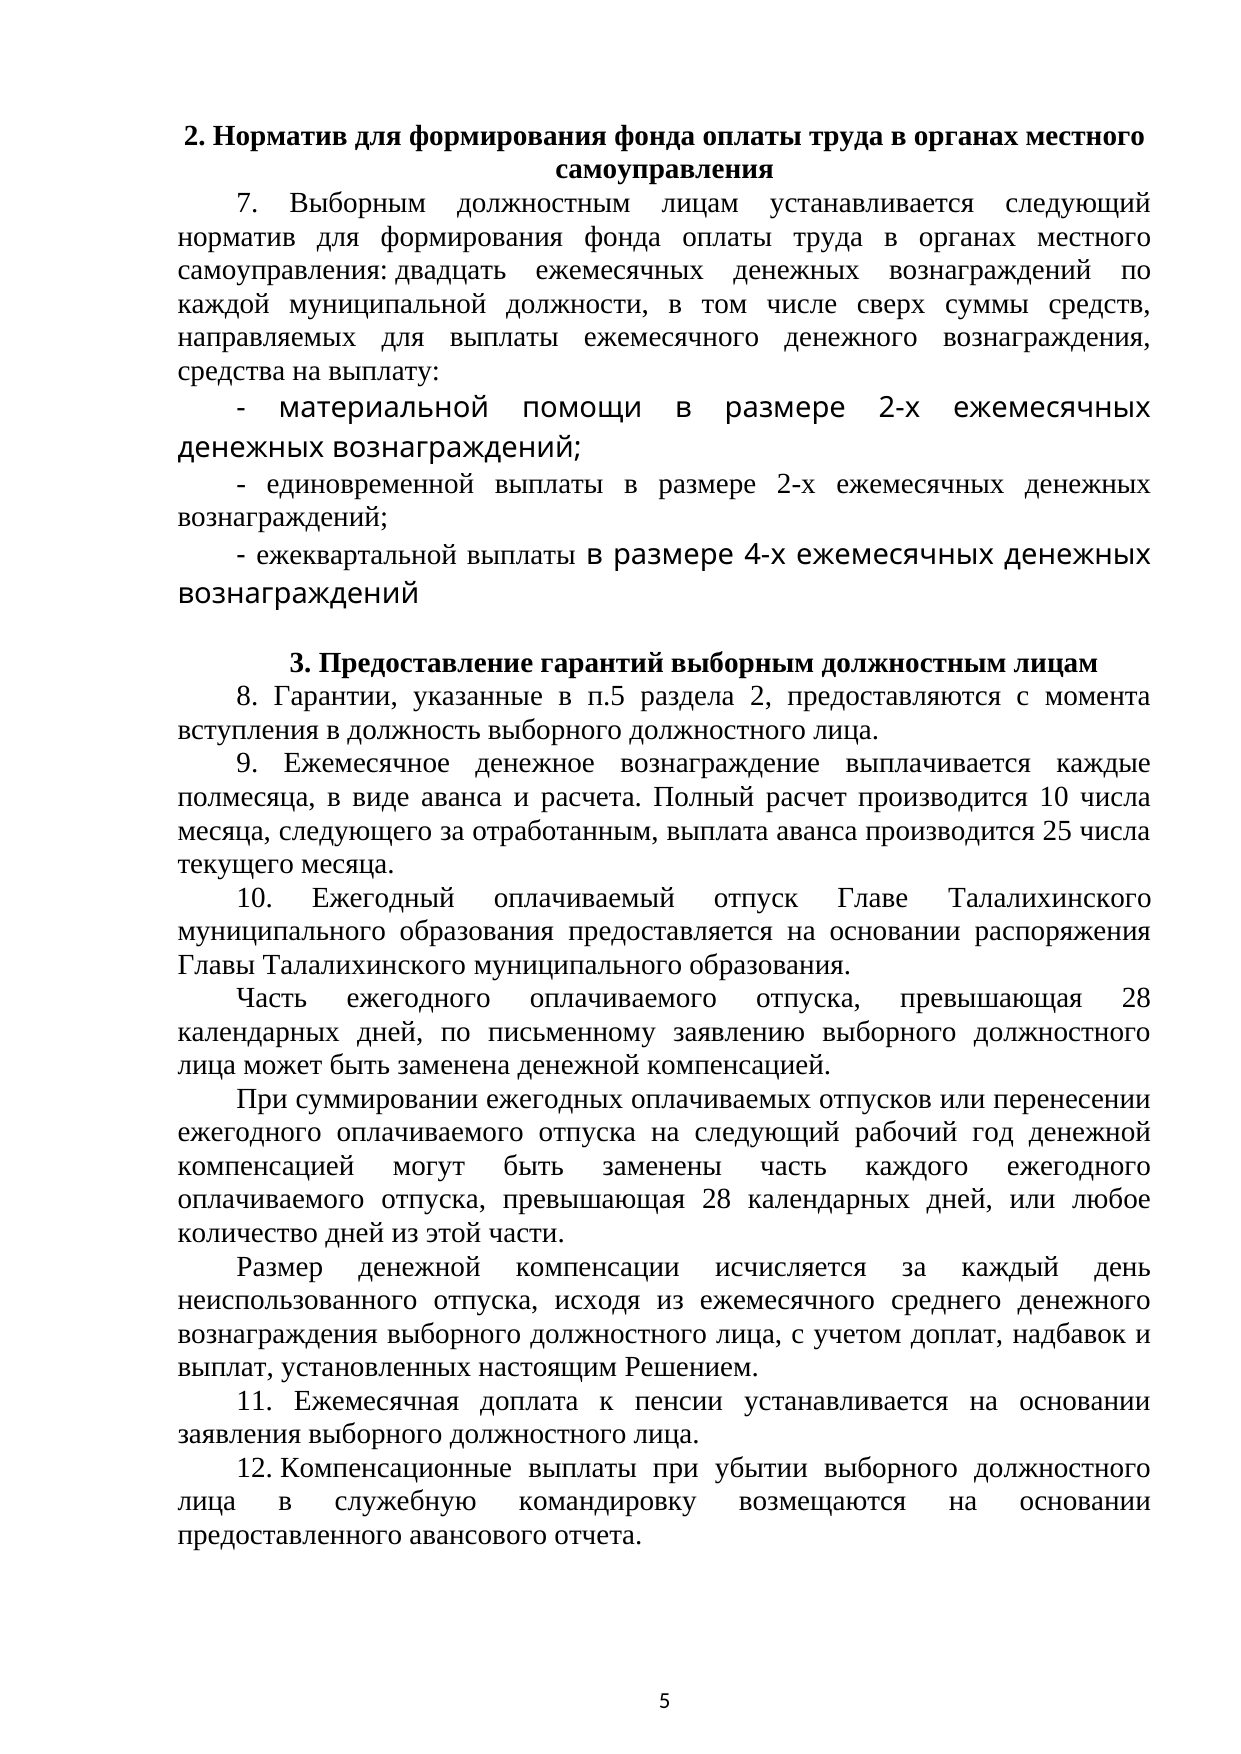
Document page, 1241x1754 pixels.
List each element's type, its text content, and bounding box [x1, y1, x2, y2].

text Размер денежной компенсации исчисляется за каждый день неиспользованного отпуска, исходя из ежемесячного среднего денежного вознаграждения выборного должностного лица, с учетом доплат, надбавок и выплат, установленных настоящим Решением. [177, 1249, 1152, 1383]
text - ежеквартальной выплаты в размере 4-х ежемесячных денежных вознаграждений [177, 533, 1152, 612]
text 3. Предоставление гарантий выборным должностным лицам [236, 645, 1152, 678]
text - материальной помощи в размере 2-х ежемесячных денежных вознаграждений; [177, 386, 1152, 466]
text При суммировании ежегодных оплачиваемых отпусков или перенесении ежегодного оплачиваемого отпуска на следующий рабочий год денежной компенсацией могут быть заменены часть каждого ежегодного оплачиваемого отпуска, превышающая 28 календарных дней, или любое количество дней из этой части. [177, 1081, 1152, 1249]
text 9. Ежемесячное денежное вознаграждение выплачивается каждые полмесяца, в виде аванса и расчета. Полный расчет производится 10 числа месяца, следующего за отработанным, выплата аванса производится 25 числа текущего месяца. [177, 746, 1152, 880]
text Часть ежегодного оплачиваемого отпуска, превышающая 28 календарных дней, по письменному заявлению выборного должностного лица может быть заменена денежной компенсацией. [177, 980, 1152, 1081]
text 7. Выборным должностным лицам устанавливается следующий норматив для формирования фонда оплаты труда в органах местного самоуправления: двадцать ежемесячных денежных вознаграждений по каждой муниципальной должности, в том числе сверх суммы средств, направляемых для выплаты ежемесячного денежного вознаграждения, средства на выплату: [177, 185, 1152, 386]
text - единовременной выплаты в размере 2-х ежемесячных денежных вознаграждений; [177, 466, 1152, 533]
text 10. Ежегодный оплачиваемый отпуск Главе Талалихинского муниципального образования предоставляется на основании распоряжения Главы Талалихинского муниципального образования. [177, 880, 1152, 980]
text 11. Ежемесячная доплата к пенсии устанавливается на основании заявления выборного должностного лица. [177, 1383, 1152, 1450]
text 8. Гарантии, указанные в п.5 раздела 2, предоставляются с момента вступления в должность выборного должностного лица. [177, 678, 1152, 746]
text 2. Норматив для формирования фонда оплаты труда в органах местного самоуправления [177, 118, 1152, 185]
text 12. Компенсационные выплаты при убытии выборного должностного лица в служебную командировку возмещаются на основании предоставленного авансового отчета. [177, 1450, 1152, 1551]
